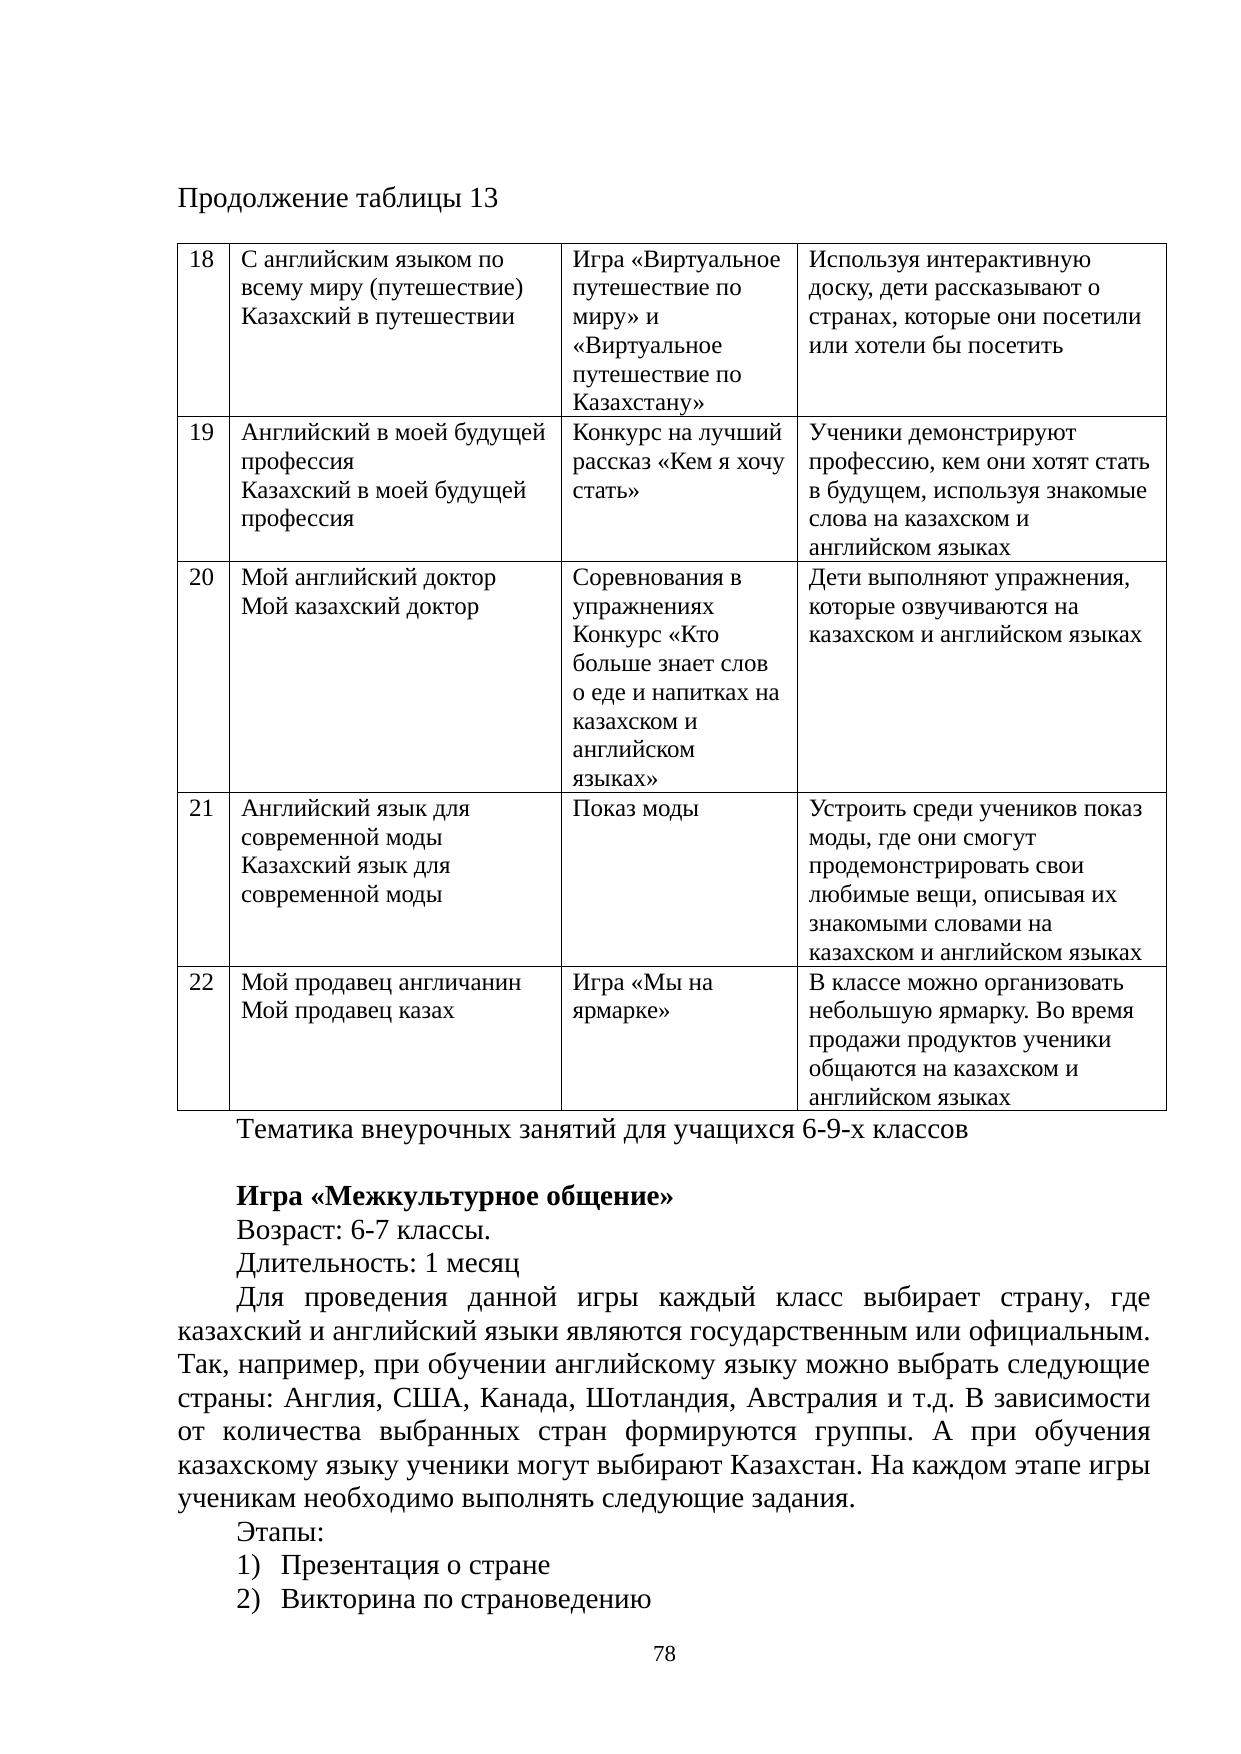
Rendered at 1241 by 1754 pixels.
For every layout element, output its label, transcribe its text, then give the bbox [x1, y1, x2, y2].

table_cell Игра «Мы на ярмарке» [562, 967, 797, 1110]
table_cell Устроить среди учеников показ моды, где они смогут продемонстрировать свои любимые вещи, описывая их знакомыми словами на казахском и английском языках [798, 793, 1166, 966]
table_cell 19 [178, 417, 229, 561]
text Длительность: 1 месяц [177, 1246, 1152, 1279]
table_cell 22 [178, 967, 229, 1110]
table_cell Ученики демонстрируют профессию, кем они хотят стать в будущем, используя знакомые слова на казахском и английском языках [798, 417, 1166, 561]
table_cell Конкурс на лучший рассказ «Кем я хочу стать» [562, 417, 797, 561]
text Тематика внеурочных занятий для учащихся 6-9-х классов [177, 1111, 1152, 1145]
table_cell Английский в моей будущей профессия Казахский в моей будущей профессия [230, 417, 561, 561]
table_cell Дети выполняют упражнения, которые озвучиваются на казахском и английском языках [798, 562, 1166, 792]
table_header 18 [178, 244, 229, 416]
table_cell Соревнования в упражнениях Конкурс «Кто больше знает слов о еде и напитках на казахском и английском языках» [562, 562, 797, 792]
table_cell Мой продавец англичанин Мой продавец казах [230, 967, 561, 1110]
table_header Игра «Виртуальное путешествие по миру» и «Виртуальное путешествие по Казахстану» [562, 244, 797, 416]
table_cell 20 [178, 562, 229, 792]
table_cell Показ моды [562, 793, 797, 966]
table_header Используя интерактивную доску, дети рассказывают о странах, которые они посетили или хотели бы посетить [798, 244, 1166, 416]
list Викторина по страноведению [177, 1581, 1152, 1614]
text Возраст: 6-7 классы. [177, 1212, 1152, 1246]
table_cell Английский язык для современной моды Казахский язык для современной моды [230, 793, 561, 966]
text Продолжение таблицы 13 [177, 180, 1152, 214]
table_cell Мой английский доктор Мой казахский доктор [230, 562, 561, 792]
table_header С английским языком по всему миру (путешествие) Казахский в путешествии [230, 244, 561, 416]
table_cell 21 [178, 793, 229, 966]
text Для проведения данной игры каждый класс выбирает страну, где казахский и английский языки являются государственным или официальным. Так, например, при обучении английскому языку можно выбрать следующие страны: Англия, США, Канада, Шотландия, Австралия и т.д. В зависимости от количества выбранных стран формируются группы. А при обучения казахскому языку ученики могут выбирают Казахстан. На каждом этапе игры ученикам необходимо выполнять следующие задания. [177, 1279, 1152, 1514]
text Этапы: [177, 1514, 1152, 1547]
table_cell В классе можно организовать небольшую ярмарку. Во время продажи продуктов ученики общаются на казахском и английском языках [798, 967, 1166, 1110]
list Презентация о стране [177, 1547, 1152, 1581]
list Игра «Межкультурное общение» [177, 1178, 1152, 1212]
